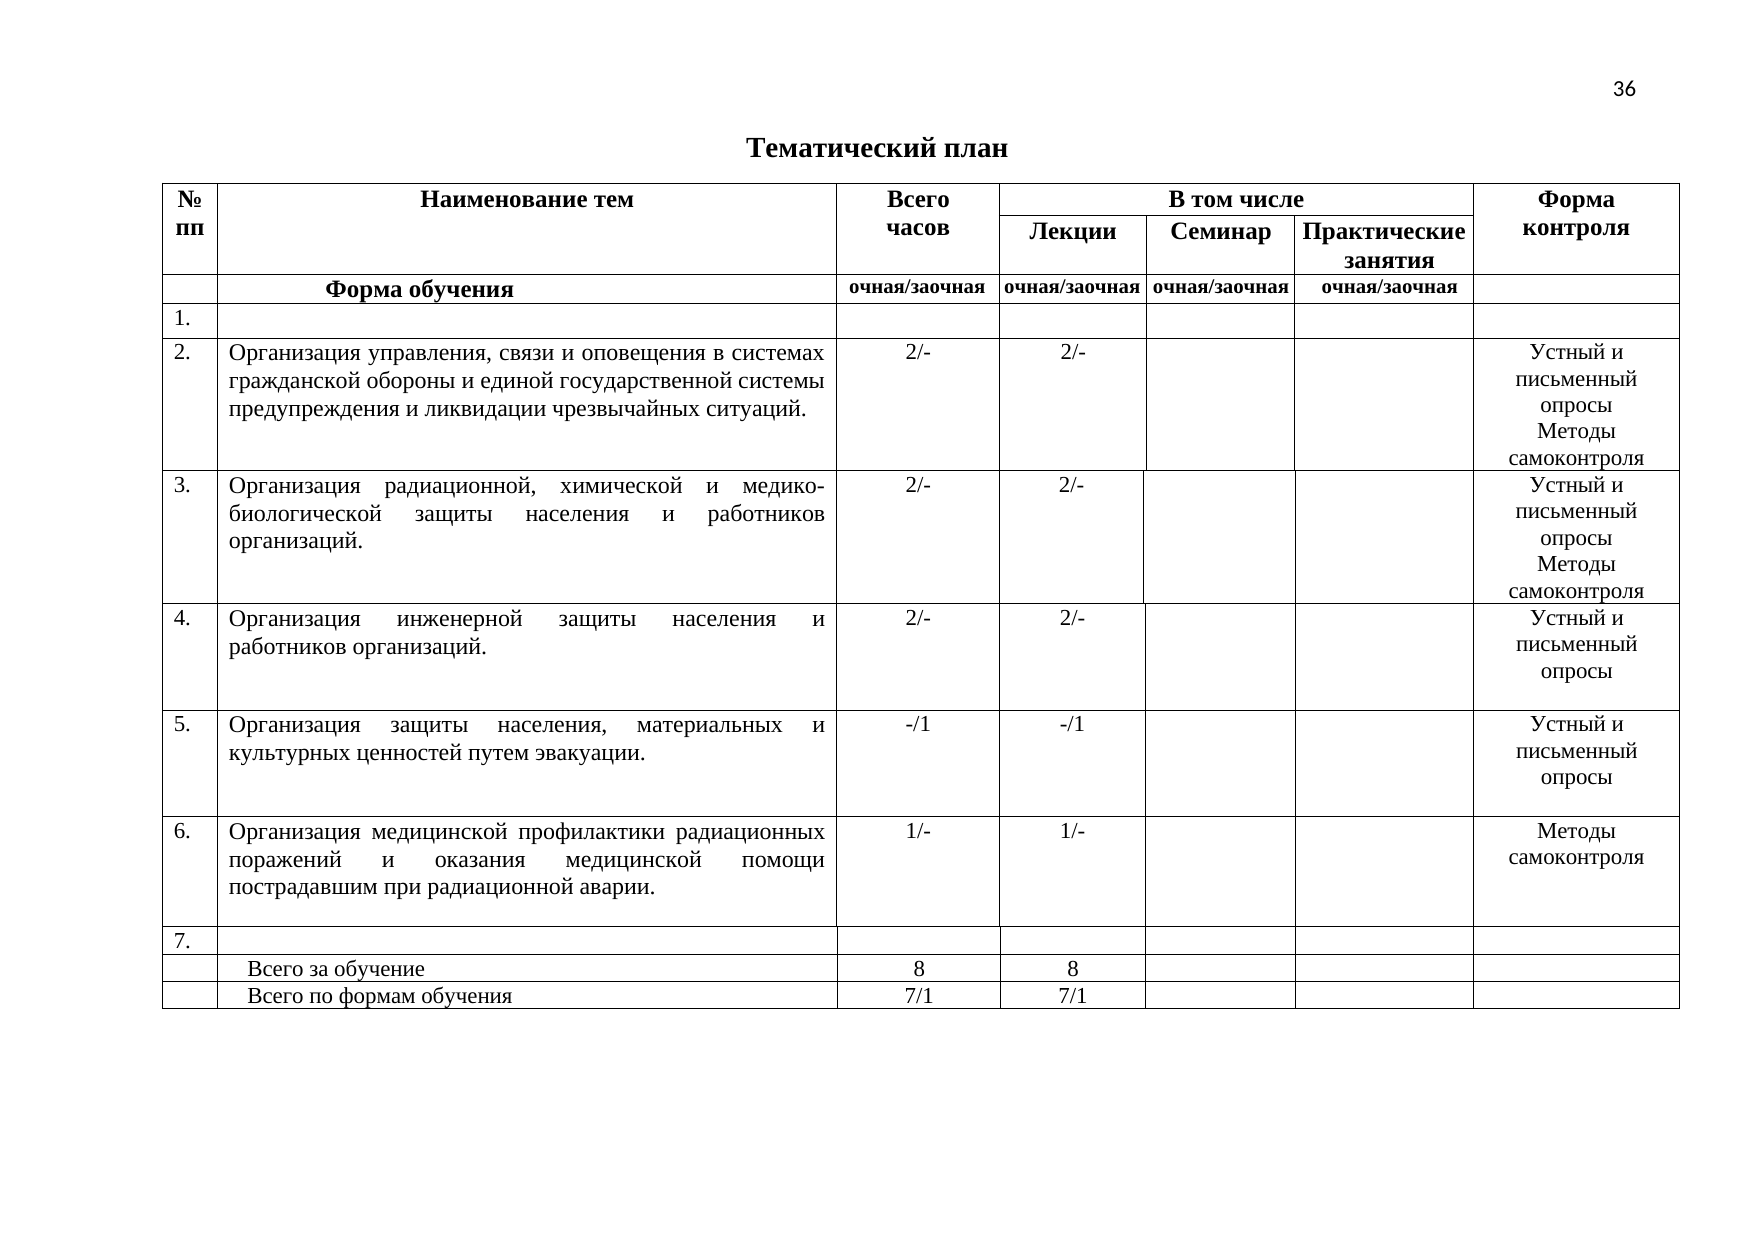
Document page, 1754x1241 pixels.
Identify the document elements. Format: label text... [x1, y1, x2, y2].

table_cell [218, 304, 836, 337]
table_cell Организация защиты населения, материальных и культурных ценностей путем эвакуации. [218, 711, 836, 816]
table_cell 3. [163, 471, 217, 603]
table_cell 4. [163, 604, 217, 709]
table_cell [1474, 982, 1679, 1008]
table_cell [1296, 927, 1473, 953]
table_cell [1146, 927, 1295, 953]
text Тематический план [118, 130, 1636, 163]
table_cell Форма обучения [218, 275, 836, 303]
table_cell 2/- [1000, 471, 1143, 603]
table_cell Устный и письменный опросы [1474, 711, 1679, 816]
table_cell [838, 927, 1000, 953]
table_cell [218, 927, 837, 953]
table_cell 2/- [837, 339, 999, 470]
table_cell 2. [163, 339, 217, 470]
table_cell Устный и письменный опросы Методы самоконтроля [1474, 471, 1679, 603]
table_cell Организация инженерной защиты населения и работников организаций. [218, 604, 836, 709]
table_cell [1295, 304, 1473, 337]
table_cell [1474, 304, 1679, 337]
table_cell 1. [163, 304, 217, 337]
table_header Форма контроля [1474, 184, 1679, 273]
table_cell [1147, 339, 1294, 470]
table_cell [1296, 955, 1473, 981]
table_cell [1146, 817, 1295, 926]
table_cell Практические занятия [1295, 216, 1473, 273]
table_cell [1474, 955, 1679, 981]
table_header Всего часов [837, 184, 999, 273]
table_cell [1147, 304, 1294, 337]
table_cell [1474, 927, 1679, 953]
table_cell [1474, 275, 1679, 303]
table_cell [163, 955, 217, 981]
table_cell 5. [163, 711, 217, 816]
table_cell 2/- [837, 604, 999, 709]
table_cell [1296, 471, 1473, 603]
table_cell Методы самоконтроля [1474, 817, 1679, 926]
table_cell Организация управления, связи и оповещения в системах гражданской обороны и единой государственной системы предупреждения и ликвидации чрезвычайных ситуаций. [218, 339, 836, 470]
table_header Наименование тем [218, 184, 836, 273]
table_cell [1146, 982, 1295, 1008]
table_cell [1000, 304, 1146, 337]
table_cell [1295, 339, 1473, 470]
table_cell очная/заочная [1147, 275, 1294, 303]
table_cell 8 [838, 955, 1000, 981]
table_cell очная/заочная [837, 275, 999, 303]
table_cell 7/1 [1001, 982, 1145, 1008]
table_cell [1296, 604, 1473, 709]
table_cell [1296, 982, 1473, 1008]
table_cell 7. [163, 927, 217, 953]
table_cell Устный и письменный опросы [1474, 604, 1679, 709]
table_cell очная/заочная [1000, 275, 1146, 303]
table_cell 1/- [837, 817, 999, 926]
table_cell [1144, 471, 1295, 603]
table_cell Всего по формам обучения [218, 982, 837, 1008]
table_cell [1296, 711, 1473, 816]
table_cell 6. [163, 817, 217, 926]
table_cell Всего за обучение [218, 955, 837, 981]
table_header В том числе [1000, 184, 1473, 215]
table_cell 2/- [1000, 604, 1145, 709]
table_cell Организация радиационной, химической и медико-биологической защиты населения и работников организаций. [218, 471, 836, 603]
table_cell Устный и письменный опросы Методы самоконтроля [1474, 339, 1679, 470]
table_cell Организация медицинской профилактики радиационных поражений и оказания медицинской помощи пострадавшим при радиационной аварии. [218, 817, 836, 926]
table_cell -/1 [1000, 711, 1145, 816]
table_cell 8 [1001, 955, 1145, 981]
table_cell [1001, 927, 1145, 953]
table_cell 1/- [1000, 817, 1145, 926]
table_header № пп [163, 184, 217, 273]
table_cell [163, 275, 217, 303]
table_cell Семинар [1147, 216, 1294, 273]
table_cell [837, 304, 999, 337]
table_cell очная/заочная [1295, 275, 1473, 303]
table_cell [163, 982, 217, 1008]
table_cell -/1 [837, 711, 999, 816]
table_cell [1146, 711, 1295, 816]
table_cell [1146, 604, 1295, 709]
table_cell [1146, 955, 1295, 981]
table_cell 7/1 [838, 982, 1000, 1008]
table_cell 2/- [837, 471, 999, 603]
table_cell 2/- [1000, 339, 1146, 470]
table_cell Лекции [1000, 216, 1146, 273]
table_cell [1296, 817, 1473, 926]
